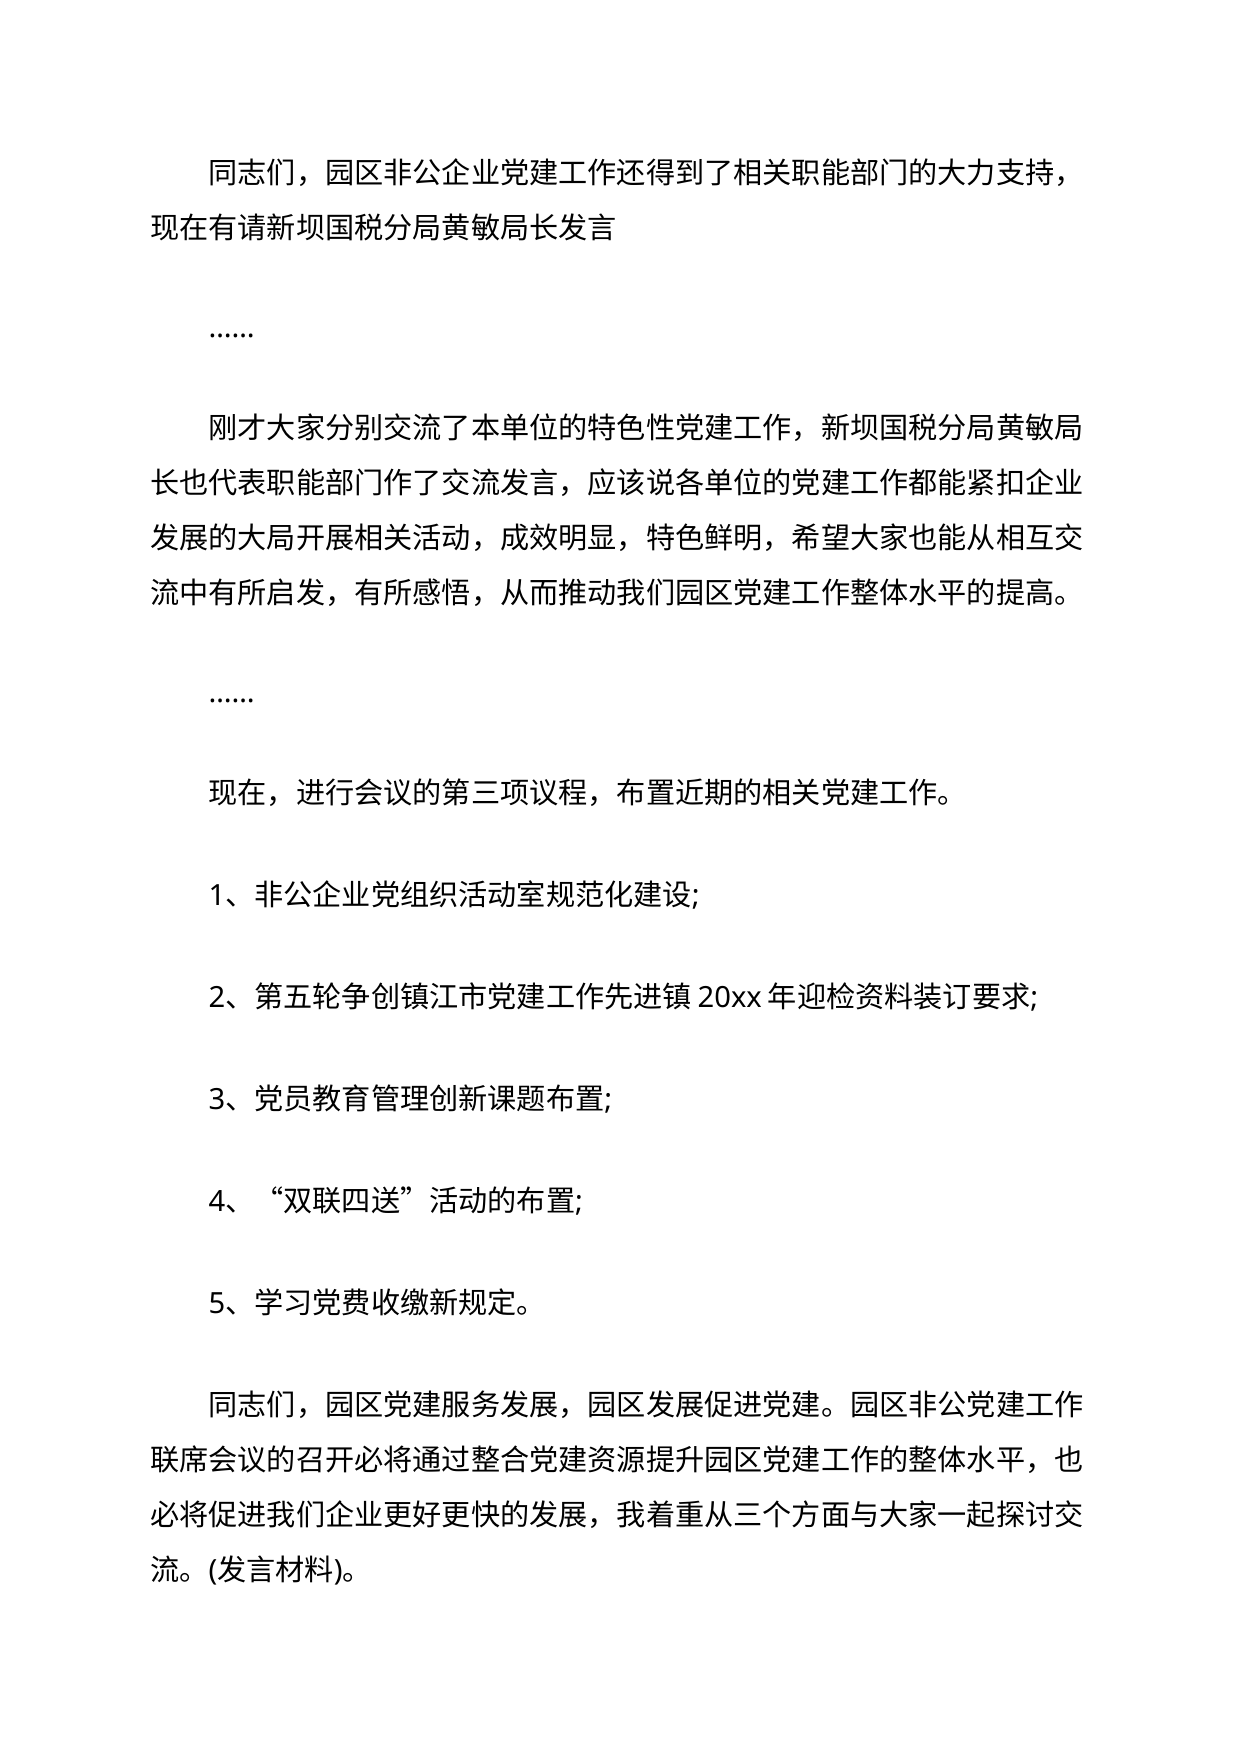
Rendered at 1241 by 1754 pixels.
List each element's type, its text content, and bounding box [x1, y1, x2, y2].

text …… [150, 307, 1090, 346]
text 1、非公企业党组织活动室规范化建设; [150, 872, 1090, 914]
text 5、学习党费收缴新规定。 [150, 1280, 1090, 1322]
text 同志们，园区非公企业党建工作还得到了相关职能部门的大力支持，现在有请新坝国税分局黄敏局长发言 [150, 150, 1090, 247]
text 2、第五轮争创镇江市党建工作先进镇20xx年迎检资料装订要求; [150, 974, 1090, 1016]
text 同志们，园区党建服务发展，园区发展促进党建。园区非公党建工作联席会议的召开必将通过整合党建资源提升园区党建工作的整体水平，也必将促进我们企业更好更快的发展，我着重从三个方面与大家一起探讨交流。(发言材料)。 [150, 1382, 1090, 1589]
text 3、党员教育管理创新课题布置; [150, 1076, 1090, 1118]
text 4、“双联四送”活动的布置; [150, 1178, 1090, 1220]
text …… [150, 672, 1090, 711]
text 刚才大家分别交流了本单位的特色性党建工作，新坝国税分局黄敏局长也代表职能部门作了交流发言，应该说各单位的党建工作都能紧扣企业发展的大局开展相关活动，成效明显，特色鲜明，希望大家也能从相互交流中有所启发，有所感悟，从而推动我们园区党建工作整体水平的提高。 [150, 405, 1090, 612]
text 现在，进行会议的第三项议程，布置近期的相关党建工作。 [150, 770, 1090, 812]
